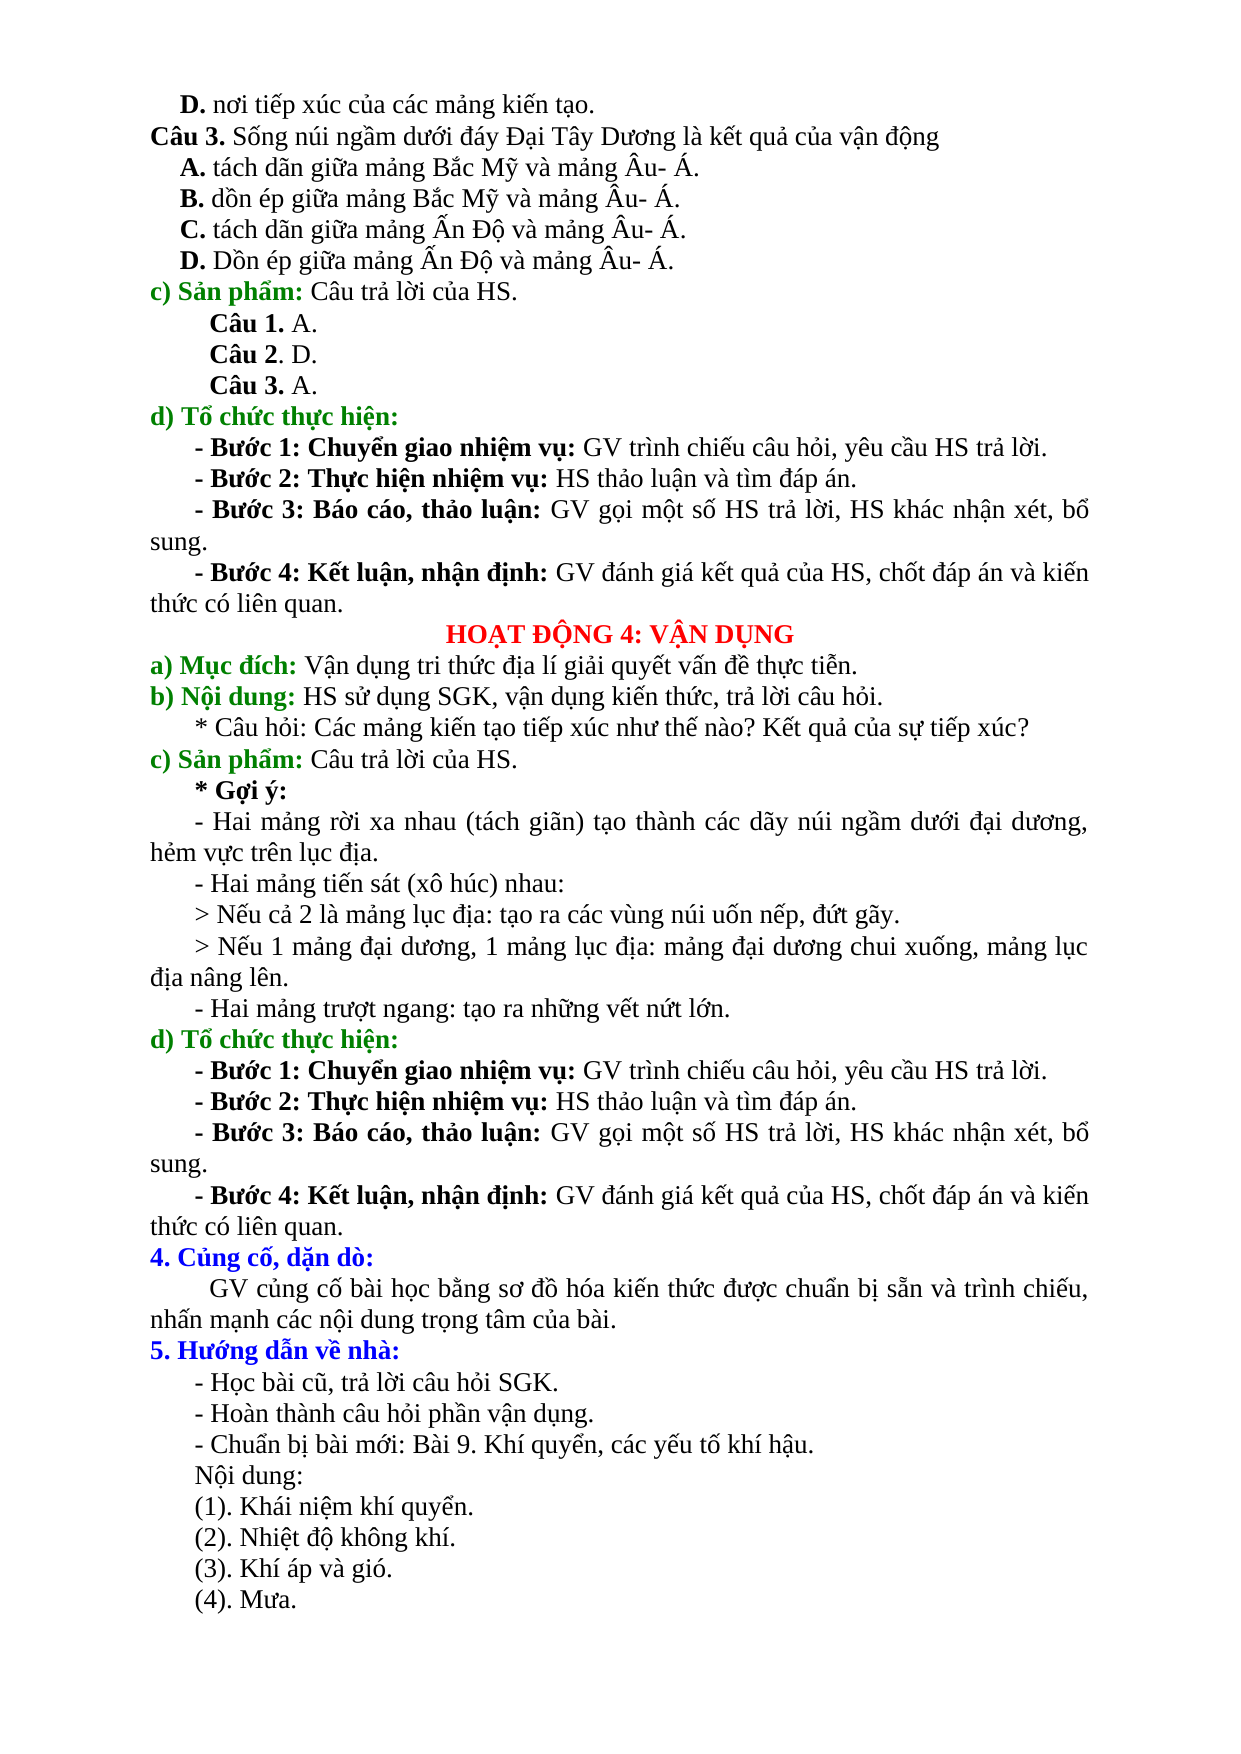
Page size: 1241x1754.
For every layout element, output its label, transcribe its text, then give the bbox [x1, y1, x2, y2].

text Câu 2. D. [150, 338, 1090, 369]
text Câu 3. Sống núi ngầm dưới đáy Đại Tây Dương là kết quả của vận động [150, 120, 1090, 151]
text b) Nội dung: HS sử dụng SGK, vận dụng kiến thức, trả lời câu hỏi. [150, 680, 1090, 712]
text (1). Khái niệm khí quyển. [150, 1490, 1090, 1521]
text Nội dung: [150, 1459, 1090, 1490]
text c) Sản phẩm: Câu trả lời của HS. [150, 276, 1090, 307]
text - Bước 2: Thực hiện nhiệm vụ: HS thảo luận và tìm đáp án. [150, 462, 1090, 493]
text * Câu hỏi: Các mảng kiến tạo tiếp xúc như thế nào? Kết quả của sự tiếp xúc? [150, 712, 1090, 743]
text D. Dồn ép giữa mảng Ấn Độ và mảng Âu- Á. [150, 244, 1090, 276]
text * Gợi ý: [150, 774, 1090, 805]
text - Hai mảng tiến sát (xô húc) nhau: [150, 867, 1090, 898]
text - Bước 3: Báo cáo, thảo luận: GV gọi một số HS trả lời, HS khác nhận xét, bổ sung. [150, 493, 1090, 556]
text d) Tổ chức thực hiện: [150, 400, 1090, 431]
text C. tách dãn giữa mảng Ấn Độ và mảng Âu- Á. [150, 213, 1090, 244]
text (3). Khí áp và gió. [150, 1552, 1090, 1584]
text B. dồn ép giữa mảng Bắc Mỹ và mảng Âu- Á. [150, 182, 1090, 213]
text 4. Củng cố, dặn dò: [150, 1241, 1090, 1272]
text GV củng cố bài học bằng sơ đồ hóa kiến thức được chuẩn bị sẵn và trình chiếu, nhấn mạnh các nội dung trọng tâm của bài. [150, 1272, 1090, 1334]
text - Hoàn thành câu hỏi phần vận dụng. [150, 1397, 1090, 1428]
text - Chuẩn bị bài mới: Bài 9. Khí quyển, các yếu tố khí hậu. [150, 1428, 1090, 1459]
text - Bước 3: Báo cáo, thảo luận: GV gọi một số HS trả lời, HS khác nhận xét, bổ sung. [150, 1116, 1090, 1179]
text Câu 3. A. [150, 369, 1090, 400]
text Câu 1. A. [150, 307, 1090, 338]
text HOẠT ĐỘNG 4: VẬN DỤNG [150, 618, 1090, 649]
text A. tách dãn giữa mảng Bắc Mỹ và mảng Âu- Á. [150, 151, 1090, 182]
text - Bước 1: Chuyển giao nhiệm vụ: GV trình chiếu câu hỏi, yêu cầu HS trả lời. [150, 1054, 1090, 1085]
text d) Tổ chức thực hiện: [150, 1023, 1090, 1054]
text D. nơi tiếp xúc của các mảng kiến tạo. [150, 89, 1090, 120]
text (4). Mưa. [150, 1584, 1090, 1615]
text - Bước 1: Chuyển giao nhiệm vụ: GV trình chiếu câu hỏi, yêu cầu HS trả lời. [150, 431, 1090, 462]
text 5. Hướng dẫn về nhà: [150, 1334, 1090, 1366]
text c) Sản phẩm: Câu trả lời của HS. [150, 743, 1090, 774]
text - Bước 2: Thực hiện nhiệm vụ: HS thảo luận và tìm đáp án. [150, 1085, 1090, 1116]
text - Hai mảng trượt ngang: tạo ra những vết nứt lớn. [150, 992, 1090, 1023]
text (2). Nhiệt độ không khí. [150, 1521, 1090, 1552]
text - Bước 4: Kết luận, nhận định: GV đánh giá kết quả của HS, chốt đáp án và kiến thức có liên quan. [150, 1179, 1090, 1241]
text a) Mục đích: Vận dụng tri thức địa lí giải quyết vấn đề thực tiễn. [150, 649, 1090, 680]
text - Bước 4: Kết luận, nhận định: GV đánh giá kết quả của HS, chốt đáp án và kiến thức có liên quan. [150, 556, 1090, 618]
text - Hai mảng rời xa nhau (tách giãn) tạo thành các dãy núi ngầm dưới đại dương, hẻm vực trên lục địa. [150, 805, 1090, 867]
text - Học bài cũ, trả lời câu hỏi SGK. [150, 1366, 1090, 1397]
text > Nếu 1 mảng đại dương, 1 mảng lục địa: mảng đại dương chui xuống, mảng lục địa nâng lên. [150, 929, 1090, 992]
text > Nếu cả 2 là mảng lục địa: tạo ra các vùng núi uốn nếp, đứt gãy. [150, 898, 1090, 929]
